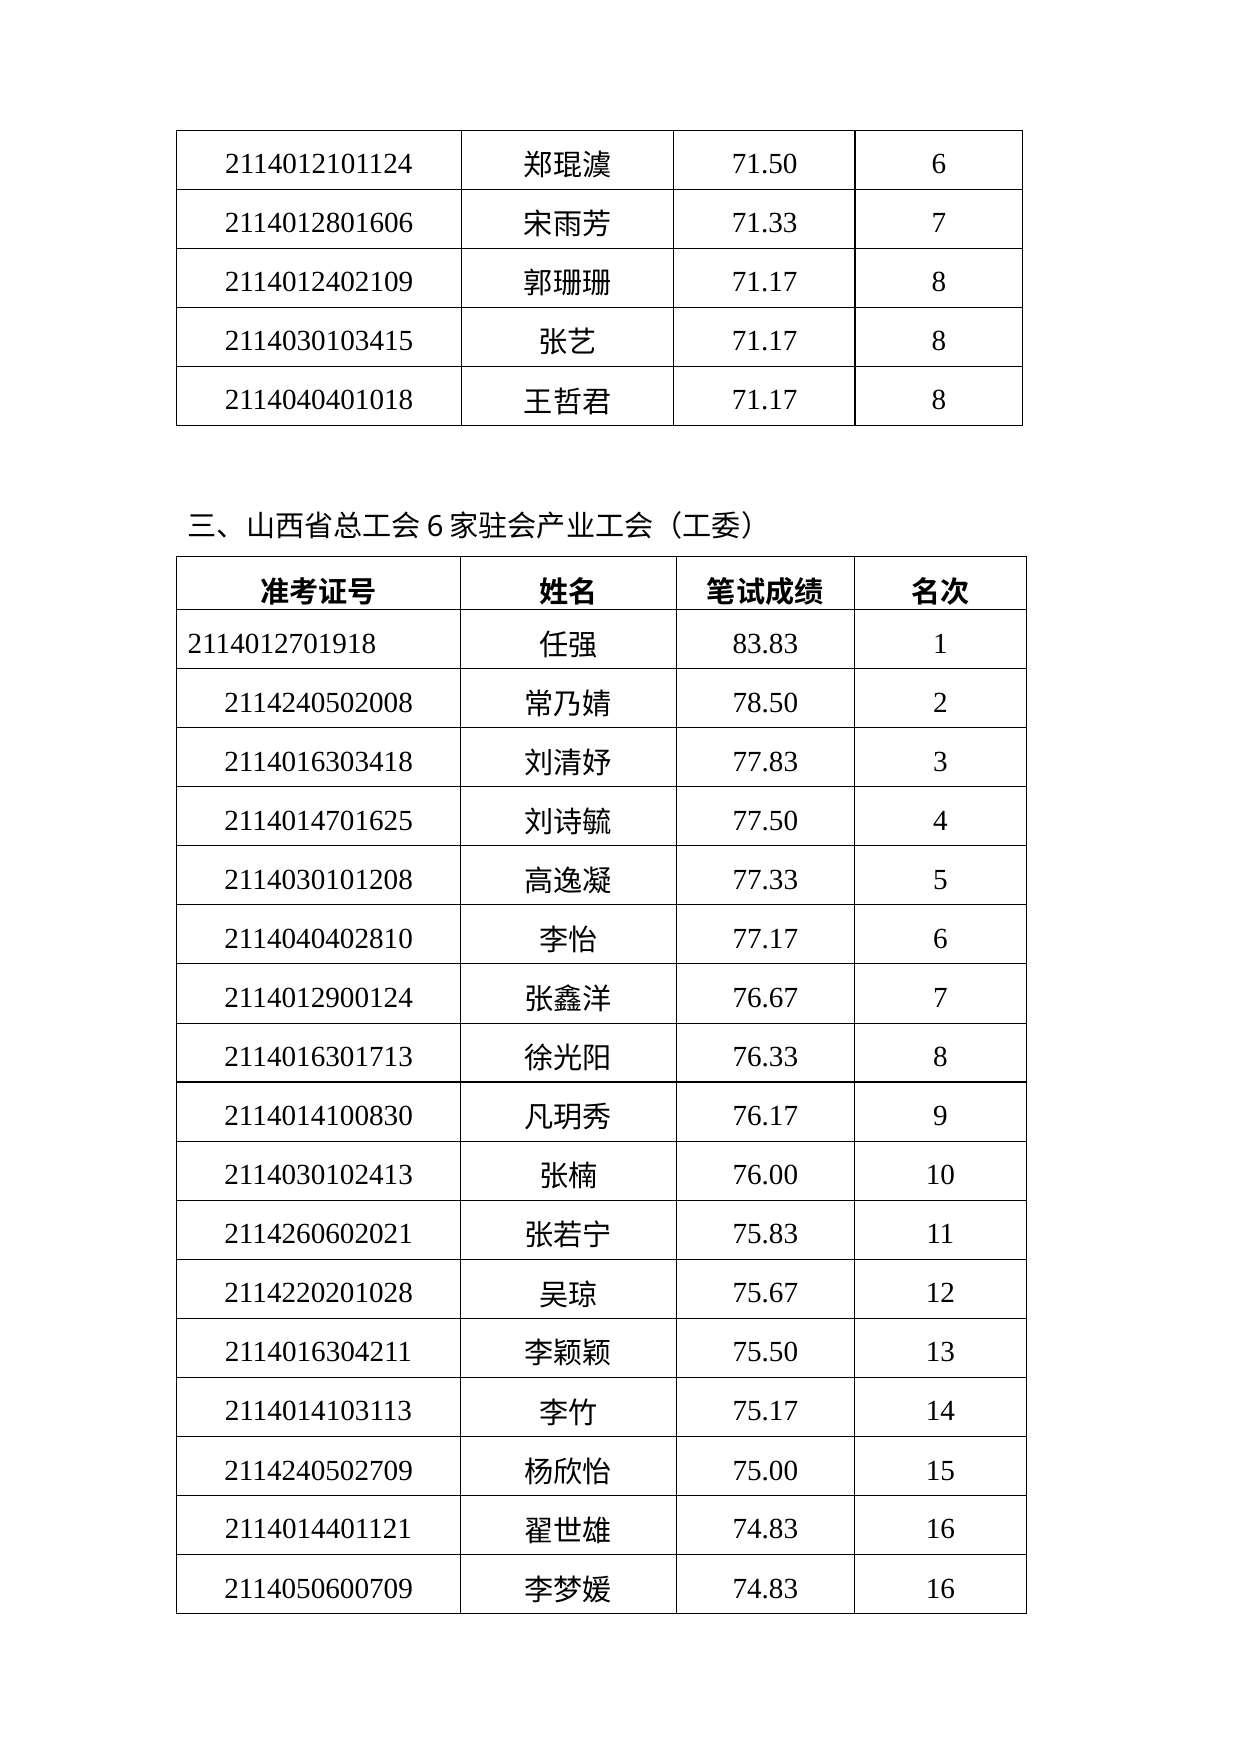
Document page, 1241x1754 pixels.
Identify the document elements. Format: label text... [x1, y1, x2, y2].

table_cell 2114014701625 [177, 787, 460, 845]
table_cell 2114050600709 [177, 1555, 460, 1613]
table_cell 李梦媛 [461, 1555, 676, 1613]
table_cell 吴琼 [461, 1260, 676, 1318]
table_cell 6 [855, 905, 1026, 963]
table_cell 张若宁 [461, 1201, 676, 1259]
table_cell 9 [855, 1083, 1026, 1141]
table_cell 2114014103113 [177, 1378, 460, 1436]
table_cell 2114016304211 [177, 1319, 460, 1377]
list 山西省总工会6家驻会产业工会（工委） [187, 491, 1053, 556]
table_cell 8 [856, 308, 1022, 366]
table_cell 6 [856, 131, 1022, 188]
table_cell 74.83 [677, 1555, 854, 1613]
table_cell 2114240502008 [177, 669, 460, 727]
table_cell 2114014401121 [177, 1496, 460, 1554]
table_cell 75.67 [677, 1260, 854, 1318]
table_cell 2114012801606 [177, 190, 461, 248]
table_cell 8 [856, 249, 1022, 307]
table_cell 2114030102413 [177, 1142, 460, 1199]
table_cell 李颖颖 [461, 1319, 676, 1377]
table_cell 宋雨芳 [462, 190, 673, 248]
table_cell 2114040402810 [177, 905, 460, 963]
table_cell 王哲君 [462, 367, 673, 425]
table_cell 2114012701918 [177, 610, 460, 668]
table_cell 2114016301713 [177, 1024, 460, 1081]
table_cell 李怡 [461, 905, 676, 963]
table_cell 2114240502709 [177, 1437, 460, 1495]
table_cell 71.17 [674, 367, 854, 425]
table_cell 杨欣怡 [461, 1437, 676, 1495]
table_cell 71.33 [674, 190, 854, 248]
table_cell 7 [855, 964, 1026, 1022]
table_cell 张楠 [461, 1142, 676, 1199]
table_cell 刘诗毓 [461, 787, 676, 845]
table_cell 徐光阳 [461, 1024, 676, 1081]
table_cell 71.17 [674, 308, 854, 366]
table_header 名次 [855, 557, 1026, 609]
table_cell 1 [855, 610, 1026, 668]
table_header 笔试成绩 [677, 557, 854, 609]
table_cell 2114014100830 [177, 1083, 460, 1141]
table_cell 8 [855, 1024, 1026, 1081]
table_cell 2114030103415 [177, 308, 461, 366]
table_cell 8 [856, 367, 1022, 425]
table_cell 71.50 [674, 131, 854, 188]
table_header 准考证号 [177, 557, 460, 609]
table_cell 13 [855, 1319, 1026, 1377]
table_cell 16 [855, 1555, 1026, 1613]
table_cell 14 [855, 1378, 1026, 1436]
table_cell 2114260602021 [177, 1201, 460, 1259]
table_cell 71.17 [674, 249, 854, 307]
table_cell 张艺 [462, 308, 673, 366]
table_cell 李竹 [461, 1378, 676, 1436]
table_cell 2114220201028 [177, 1260, 460, 1318]
table_cell 11 [855, 1201, 1026, 1259]
table_cell 75.17 [677, 1378, 854, 1436]
table_cell 12 [855, 1260, 1026, 1318]
table_cell 2114030101208 [177, 846, 460, 904]
table_cell 77.17 [677, 905, 854, 963]
table_cell 郭珊珊 [462, 249, 673, 307]
table_cell 2114040401018 [177, 367, 461, 425]
table_cell 5 [855, 846, 1026, 904]
table_cell 76.00 [677, 1142, 854, 1199]
table_cell 77.50 [677, 787, 854, 845]
table_cell 2114012900124 [177, 964, 460, 1022]
table_cell 76.33 [677, 1024, 854, 1081]
table_cell 76.17 [677, 1083, 854, 1141]
table_cell 常乃婧 [461, 669, 676, 727]
table_cell 2114016303418 [177, 728, 460, 786]
table_cell 2114012101124 [177, 131, 461, 188]
table_cell 刘清妤 [461, 728, 676, 786]
table_cell 凡玥秀 [461, 1083, 676, 1141]
table_cell 10 [855, 1142, 1026, 1199]
table_cell 高逸凝 [461, 846, 676, 904]
table_cell 郑琨澞 [462, 131, 673, 188]
table_cell 3 [855, 728, 1026, 786]
table_cell 任强 [461, 610, 676, 668]
table_cell 75.83 [677, 1201, 854, 1259]
table_cell 2114012402109 [177, 249, 461, 307]
table_cell 75.50 [677, 1319, 854, 1377]
table_cell 74.83 [677, 1496, 854, 1554]
table_cell 77.33 [677, 846, 854, 904]
table_cell 2 [855, 669, 1026, 727]
table_cell 4 [855, 787, 1026, 845]
table_cell 78.50 [677, 669, 854, 727]
table_cell 16 [855, 1496, 1026, 1554]
table_cell 翟世雄 [461, 1496, 676, 1554]
table_cell 77.83 [677, 728, 854, 786]
table_cell 15 [855, 1437, 1026, 1495]
table_cell 7 [856, 190, 1022, 248]
table_cell 75.00 [677, 1437, 854, 1495]
table_cell 张鑫洋 [461, 964, 676, 1022]
table_header 姓名 [461, 557, 676, 609]
table_cell 76.67 [677, 964, 854, 1022]
table_cell 83.83 [677, 610, 854, 668]
